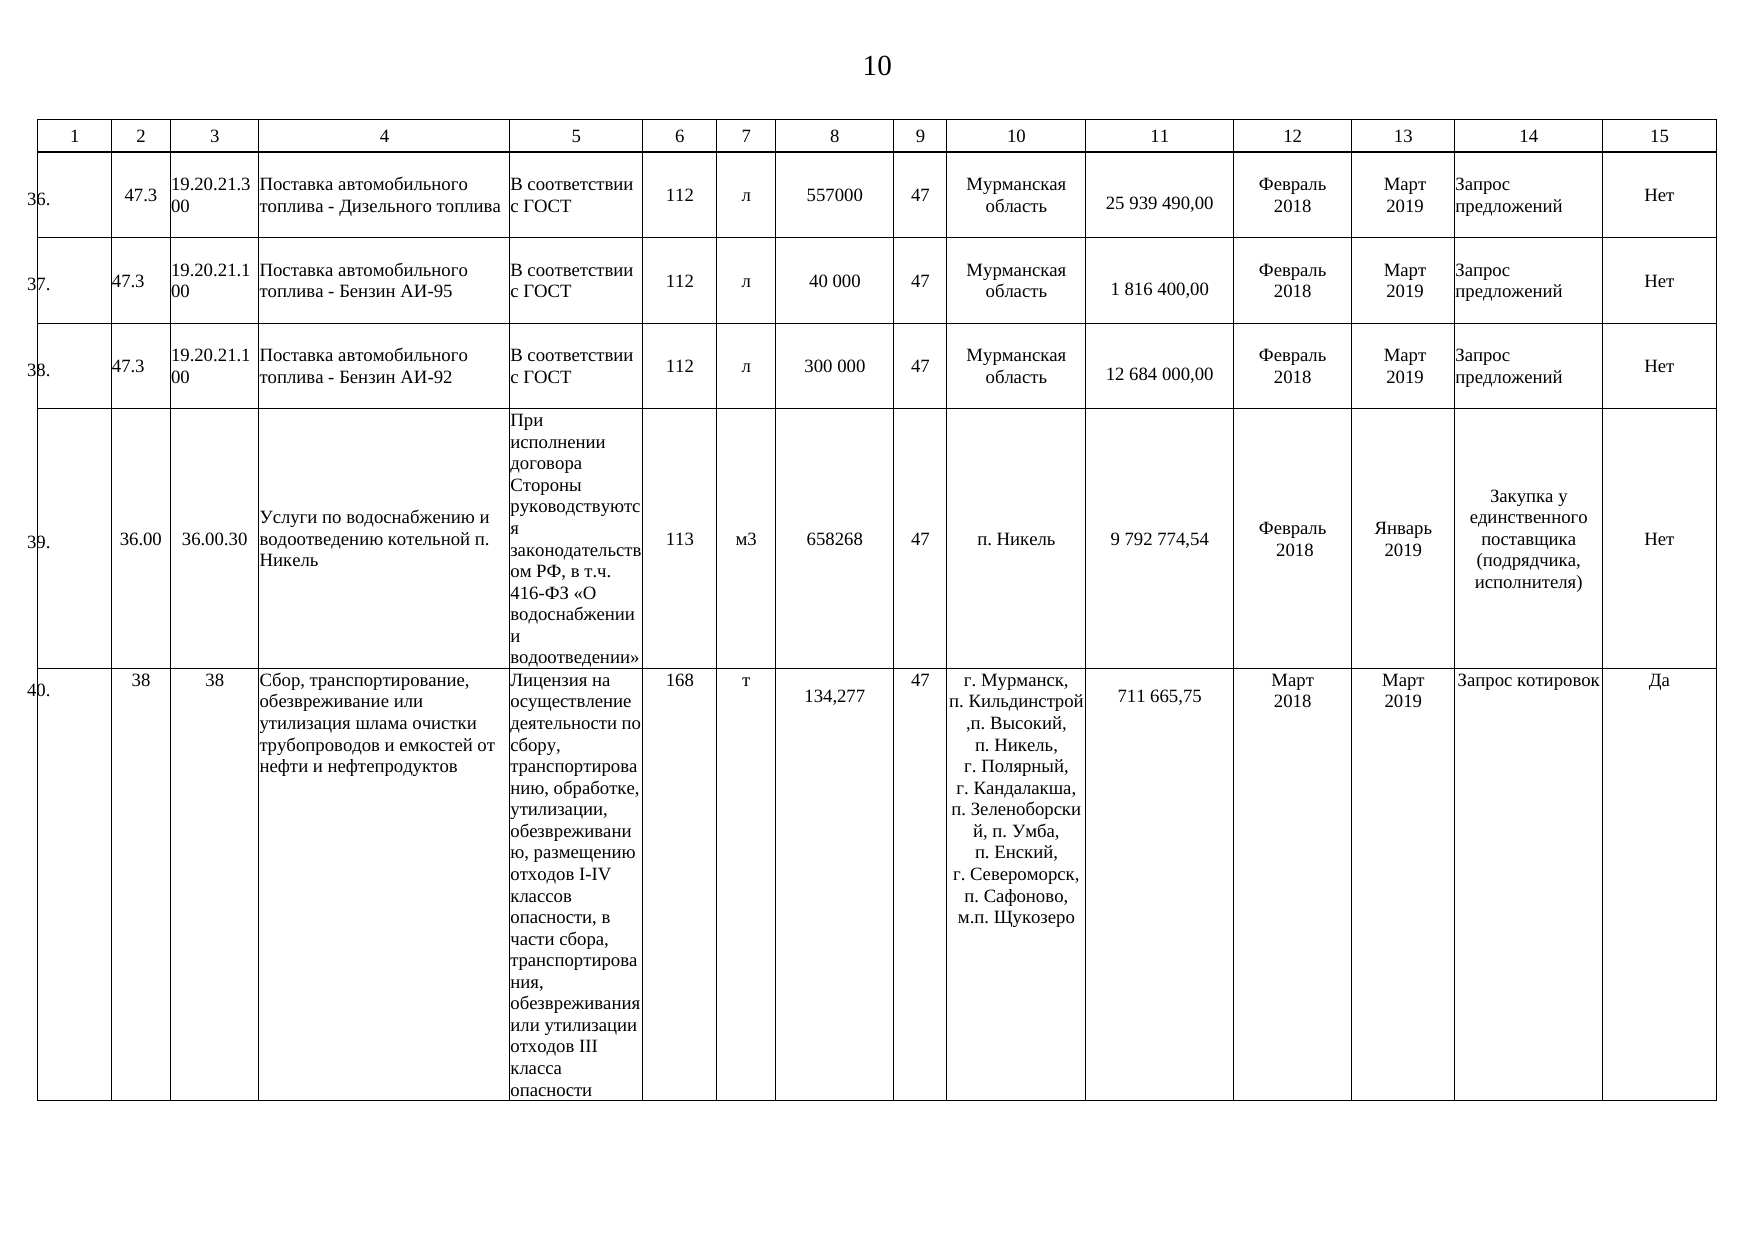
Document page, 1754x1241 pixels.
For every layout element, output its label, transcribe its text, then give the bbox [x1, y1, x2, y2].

table_cell 112 [643, 153, 716, 237]
table_cell Март 2019 [1352, 324, 1454, 408]
table_header 3 [171, 120, 258, 151]
table_cell Нет [1603, 409, 1716, 668]
table_cell Февраль 2018 [1234, 409, 1351, 668]
table_cell 112 [643, 324, 716, 408]
table_cell 36.00 [112, 409, 170, 668]
table_header 7 [717, 120, 775, 151]
table_cell Январь 2019 [1352, 409, 1454, 668]
table_cell Да [1603, 669, 1716, 1100]
table_cell Нет [1603, 153, 1716, 237]
table_cell л [717, 153, 775, 237]
table_cell Февраль 2018 [1234, 238, 1351, 322]
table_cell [947, 669, 1085, 1100]
table_cell 25 939 490,00 [1086, 153, 1233, 237]
table_cell Поставка автомобильного топлива - Бензин АИ-92 [259, 324, 509, 408]
table_cell 47 [894, 324, 946, 408]
table_cell 47.3 [112, 324, 170, 408]
table_header 9 [894, 120, 946, 151]
table_cell Март 2018 [1234, 669, 1351, 1100]
table_cell [38, 409, 111, 668]
table_header 8 [776, 120, 893, 151]
table_cell [38, 669, 111, 1100]
table_header 12 [1234, 120, 1351, 151]
table_cell 658268 [776, 409, 893, 668]
table_cell Март 2019 [1352, 669, 1454, 1100]
table_cell При исполнении договора Стороны руководствуются законодательством РФ, в т.ч. 416-ФЗ «О водоснабжении и водоотведении» [510, 409, 642, 668]
table_cell 19.20.21.100 [171, 238, 258, 322]
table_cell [510, 669, 642, 1100]
table_cell Февраль 2018 [1234, 324, 1351, 408]
table_cell Мурманская область [947, 153, 1085, 237]
table_cell [38, 324, 111, 408]
table_header 10 [947, 120, 1085, 151]
table_cell 711 665,75 [1086, 669, 1233, 1100]
table_cell 36.00.30 [171, 409, 258, 668]
table_cell 47 [894, 238, 946, 322]
table_cell Нет [1603, 324, 1716, 408]
table_cell Закупка у единственного поставщика (подрядчика, исполнителя) [1455, 409, 1602, 668]
table_cell Март 2019 [1352, 238, 1454, 322]
table_cell 40 000 [776, 238, 893, 322]
table_cell 1 816 400,00 [1086, 238, 1233, 322]
table_header 4 [259, 120, 509, 151]
table_cell л [717, 324, 775, 408]
table_cell 38 [112, 669, 170, 1100]
table_cell Запрос предложений [1455, 324, 1602, 408]
table_header 13 [1352, 120, 1454, 151]
table_cell 168 [643, 669, 716, 1100]
table_cell 9 792 774,54 [1086, 409, 1233, 668]
table_header 5 [510, 120, 642, 151]
table_cell м3 [717, 409, 775, 668]
table_cell В соответствии с ГОСТ [510, 238, 642, 322]
table_header 14 [1455, 120, 1602, 151]
table_header 1 [38, 120, 111, 151]
table_cell 134,277 [776, 669, 893, 1100]
table_cell 113 [643, 409, 716, 668]
table_cell 557000 [776, 153, 893, 237]
table_header 2 [112, 120, 170, 151]
table_cell 47.3 [112, 238, 170, 322]
table_cell 47 [894, 669, 946, 1100]
table_cell 19.20.21.100 [171, 324, 258, 408]
table_cell 47 [894, 153, 946, 237]
table_cell Запрос предложений [1455, 238, 1602, 322]
table_cell л [717, 238, 775, 322]
table_cell Запрос предложений [1455, 153, 1602, 237]
table_cell 12 684 000,00 [1086, 324, 1233, 408]
table_cell п. Никель [947, 409, 1085, 668]
table_cell [38, 238, 111, 322]
table_cell Мурманская область [947, 238, 1085, 322]
table_cell В соответствии с ГОСТ [510, 324, 642, 408]
table_cell 47 [894, 409, 946, 668]
table_cell Февраль 2018 [1234, 153, 1351, 237]
table_cell Услуги по водоснабжению и водоотведению котельной п. Никель [259, 409, 509, 668]
table_cell Поставка автомобильного топлива - Бензин АИ-95 [259, 238, 509, 322]
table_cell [259, 669, 509, 1100]
table_cell Мурманская область [947, 324, 1085, 408]
table_cell [38, 153, 111, 237]
table_cell т [717, 669, 775, 1100]
table_header 15 [1603, 120, 1716, 151]
table_header 6 [643, 120, 716, 151]
table_cell 47.3 [112, 153, 170, 237]
table_header 11 [1086, 120, 1233, 151]
table_cell Март 2019 [1352, 153, 1454, 237]
table_cell 112 [643, 238, 716, 322]
table_cell 19.20.21.300 [171, 153, 258, 237]
table_cell Запрос котировок [1455, 669, 1602, 1100]
table_cell 38 [171, 669, 258, 1100]
table_cell Нет [1603, 238, 1716, 322]
table_cell В соответствии с ГОСТ [510, 153, 642, 237]
table_cell 300 000 [776, 324, 893, 408]
table_cell Поставка автомобильного топлива - Дизельного топлива [259, 153, 509, 237]
